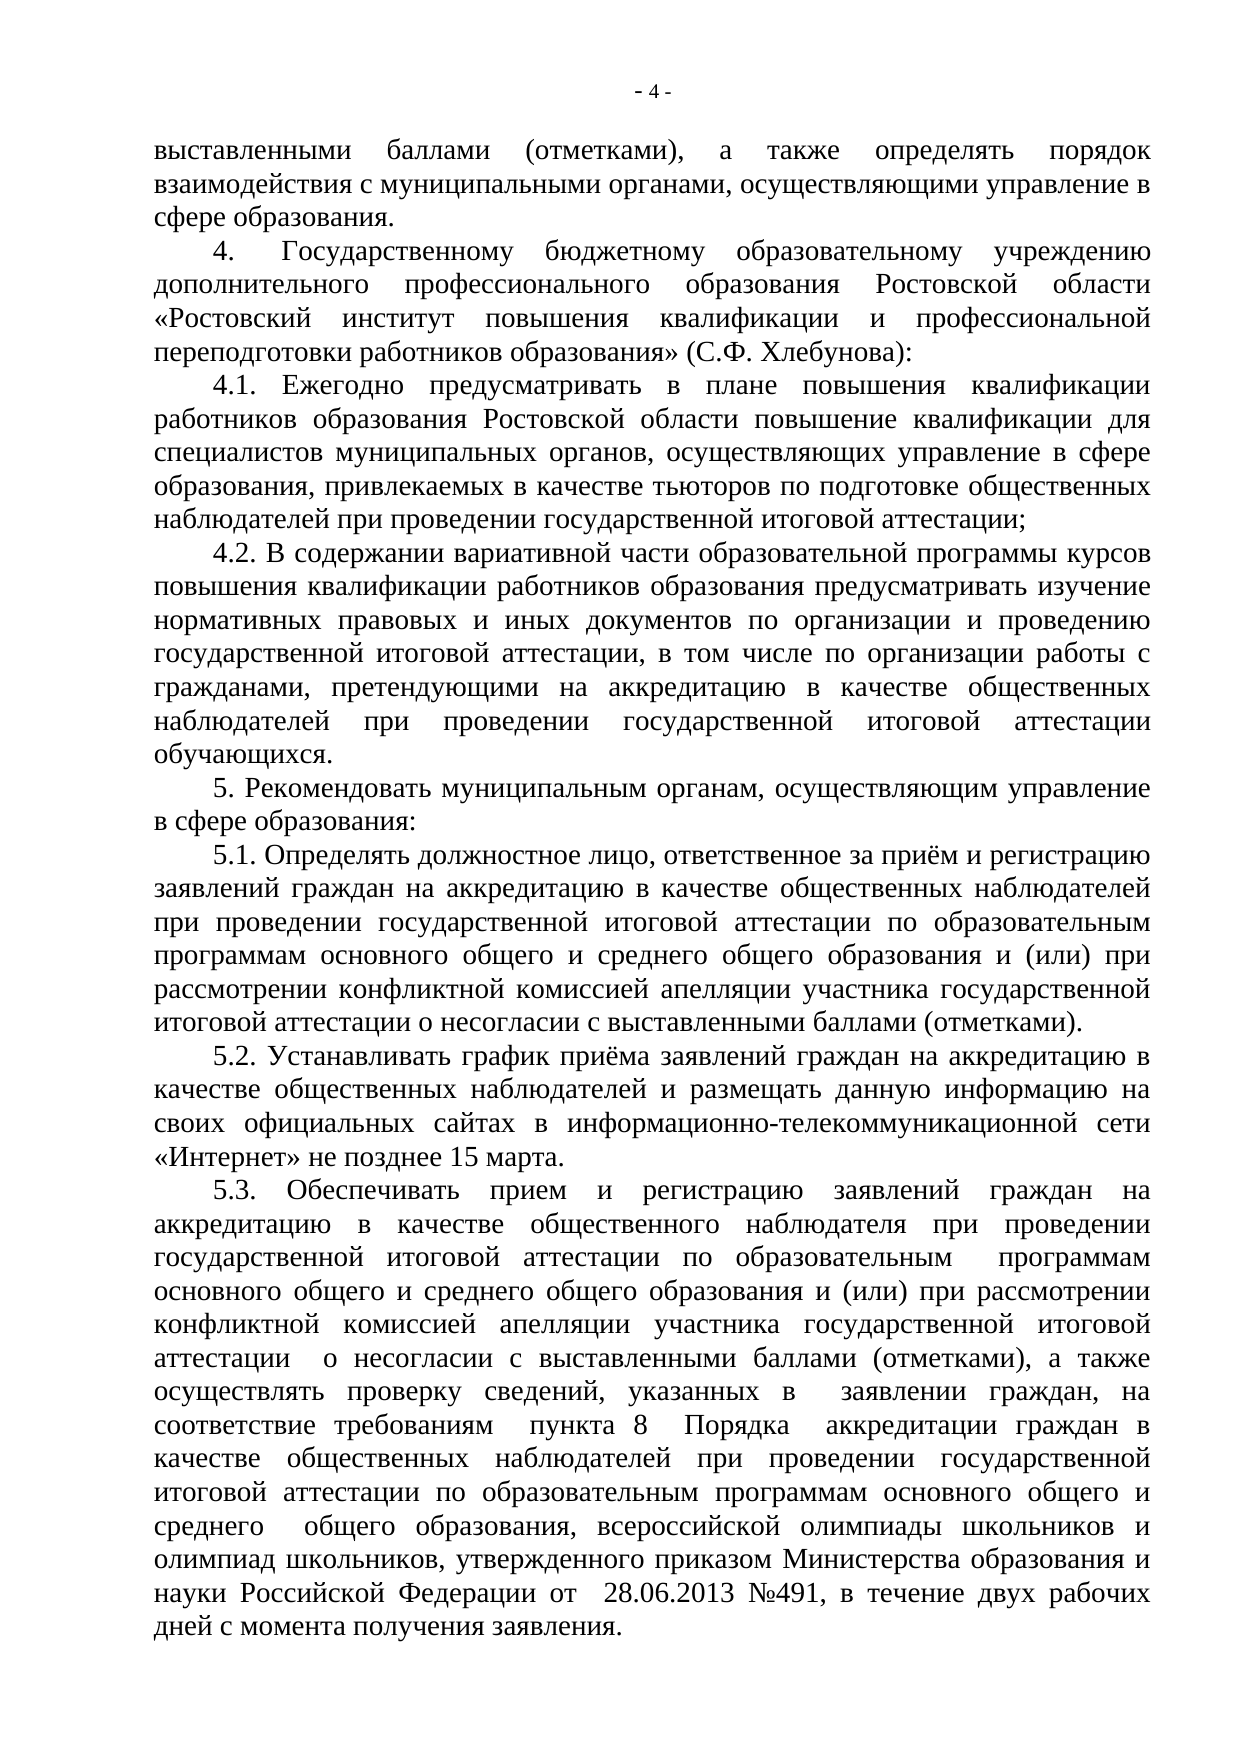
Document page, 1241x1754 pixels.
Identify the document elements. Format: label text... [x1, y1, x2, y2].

text 5.1. Определять должностное лицо, ответственное за приём и регистрацию заявлений граждан на аккредитацию в качестве общественных наблюдателей при проведении государственной итоговой аттестации по образовательным программам основного общего и среднего общего образования и (или) при рассмотрении конфликтной комиссией апелляции участника государственной итоговой аттестации о несогласии с выставленными баллами (отметками). [153, 837, 1152, 1038]
text 5. Рекомендовать муниципальным органам, осуществляющим управление в сфере образования: [153, 770, 1152, 837]
text 5.3. Обеспечивать прием и регистрацию заявлений граждан на аккредитацию в качестве общественного наблюдателя при проведении государственной итоговой аттестации по образовательным программам основного общего и среднего общего образования и (или) при рассмотрении конфликтной комиссией апелляции участника государственной итоговой аттестации о несогласии с выставленными баллами (отметками), а также осуществлять проверку сведений, указанных в заявлении граждан, на соответствие требованиям пункта 8 Порядка аккредитации граждан в качестве общественных наблюдателей при проведении государственной итоговой аттестации по образовательным программам основного общего и среднего общего образования, всероссийской олимпиады школьников и олимпиад школьников, утвержденного приказом Министерства образования и науки Российской Федерации от 28.06.2013 №491, в течение двух рабочих дней с момента получения заявления. [153, 1172, 1152, 1642]
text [153, 132, 1152, 233]
text 4.1. Ежегодно предусматривать в плане повышения квалификации работников образования Ростовской области повышение квалификации для специалистов муниципальных органов, осуществляющих управление в сфере образования, привлекаемых в качестве тьюторов по подготовке общественных наблюдателей при проведении государственной итоговой аттестации; [153, 367, 1152, 535]
list Государственному бюджетному образовательному учреждению дополнительного профессионального образования Ростовской области «Ростовский институт повышения квалификации и профессиональной переподготовки работников образования» (С.Ф. Хлебунова): [153, 233, 1152, 367]
text 4.2. В содержании вариативной части образовательной программы курсов повышения квалификации работников образования предусматривать изучение нормативных правовых и иных документов по организации и проведению государственной итоговой аттестации, в том числе по организации работы с гражданами, претендующими на аккредитацию в качестве общественных наблюдателей при проведении государственной итоговой аттестации обучающихся. [153, 535, 1152, 770]
text 5.2. Устанавливать график приёма заявлений граждан на аккредитацию в качестве общественных наблюдателей и размещать данную информацию на своих официальных сайтах в информационно-телекоммуникационной сети «Интернет» не позднее 15 марта. [153, 1038, 1152, 1172]
